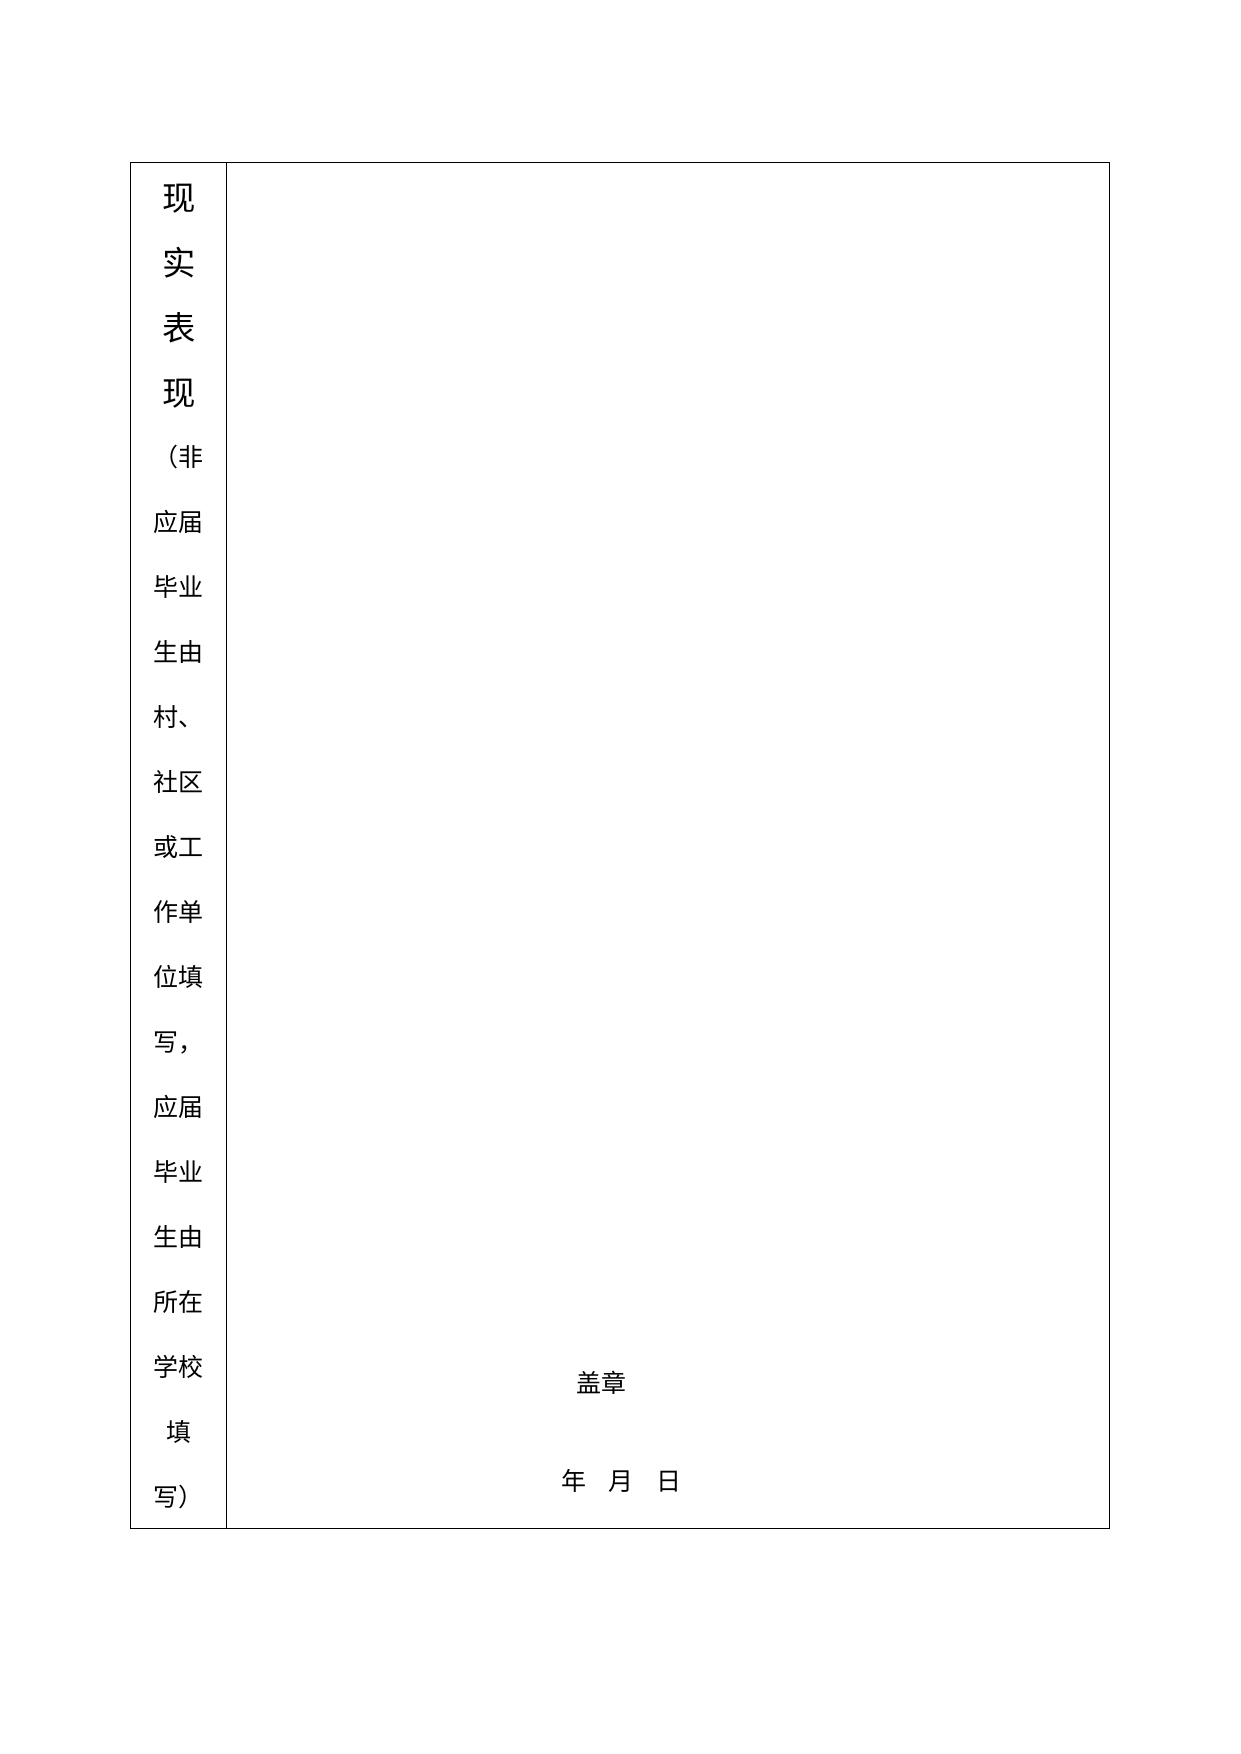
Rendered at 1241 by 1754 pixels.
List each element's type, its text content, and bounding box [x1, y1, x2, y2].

table_cell 现 实 表 现 （非应届毕业生由村、社区或工作单位填写， 应届毕业生由所在学校填写） [131, 163, 226, 1528]
table_cell 盖章 年 月 日 [227, 163, 1109, 1528]
